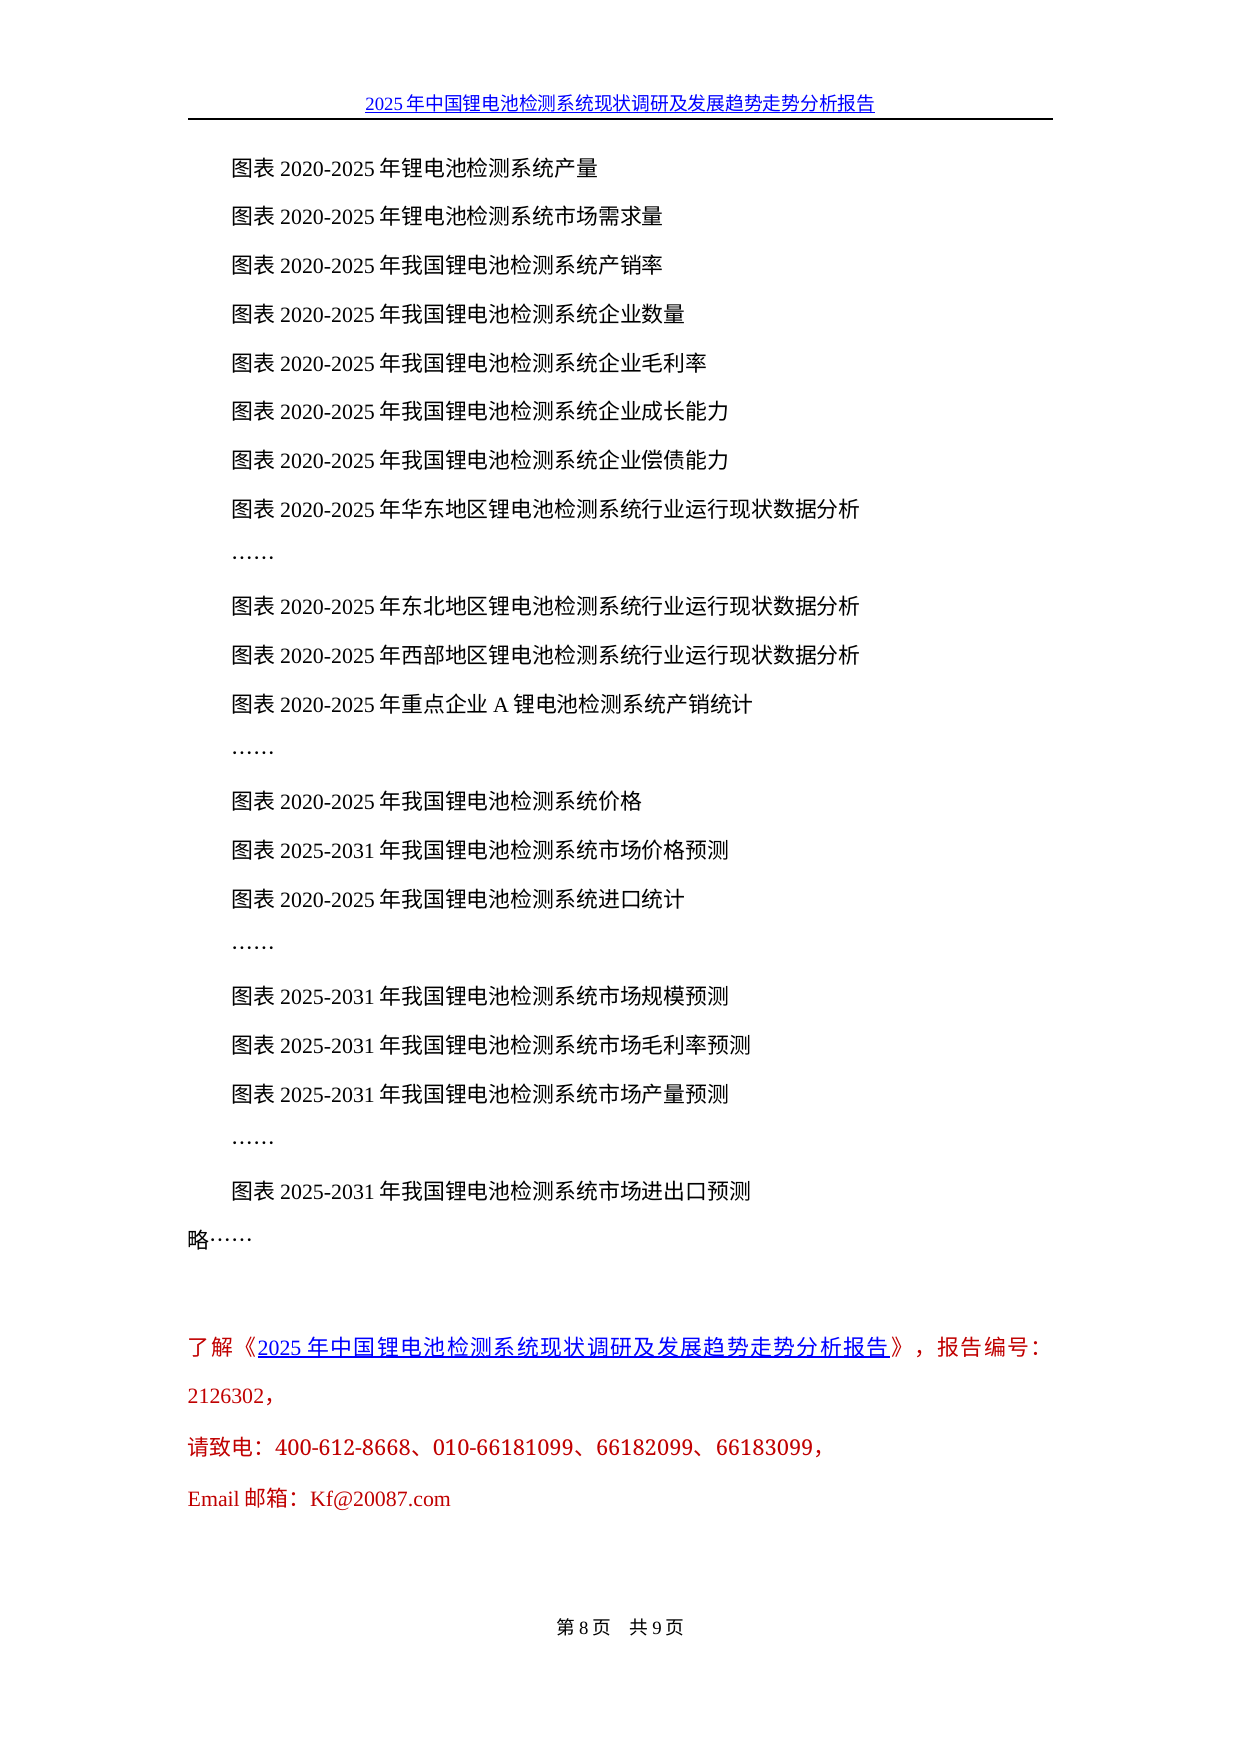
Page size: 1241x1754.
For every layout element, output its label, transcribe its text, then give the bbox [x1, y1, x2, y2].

text 了解《2025年中国锂电池检测系统现状调研及发展趋势走势分析报告》，报告编号：2126302， [187, 1329, 1053, 1410]
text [187, 150, 1053, 1255]
text 请致电：400-612-8668、010-66181099、66182099、66183099， [187, 1429, 1053, 1462]
text Email邮箱：Kf@20087.com [187, 1481, 1053, 1513]
